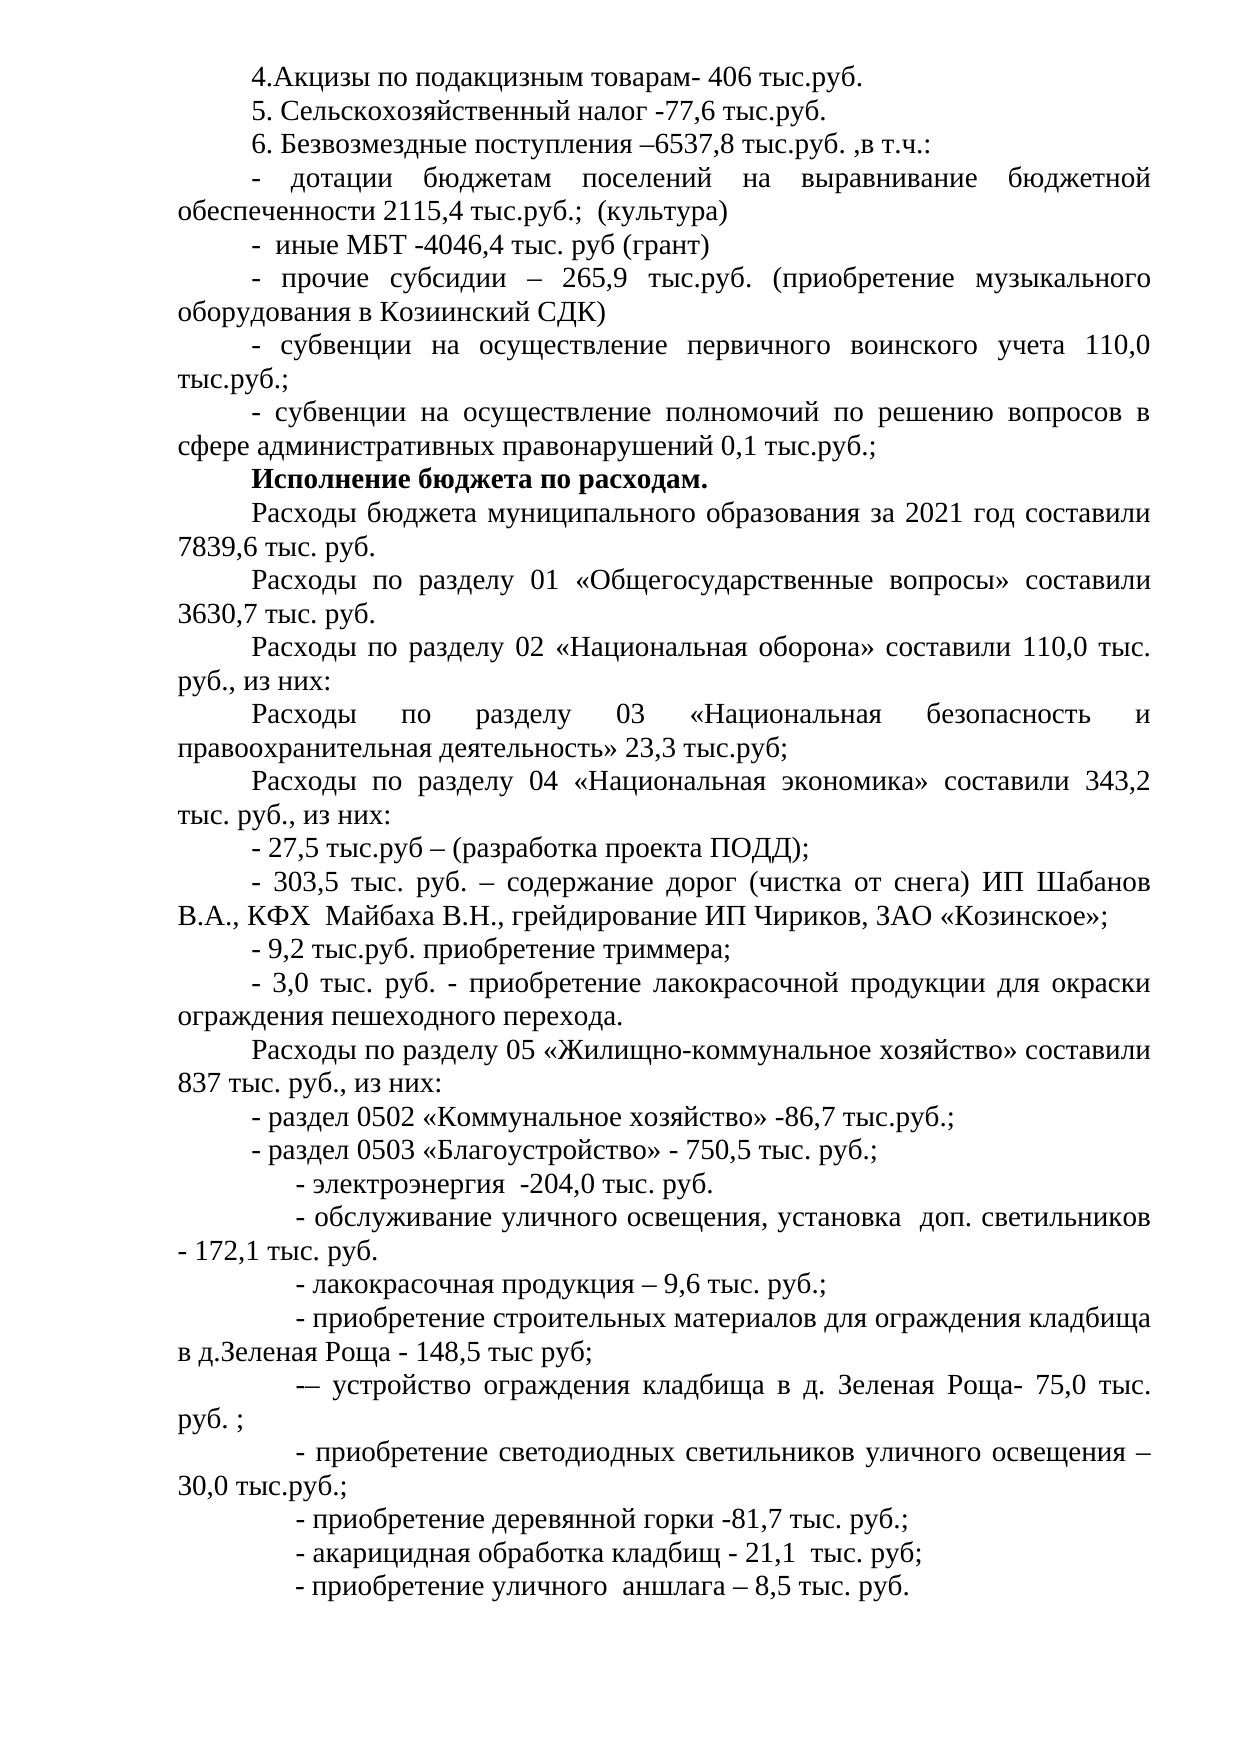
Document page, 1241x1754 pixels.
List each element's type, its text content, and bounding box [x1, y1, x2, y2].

text - акарицидная обработка кладбищ - 21,1 тыс. руб; [177, 1535, 1152, 1568]
text - 9,2 тыс.руб. приобретение триммера; [177, 931, 1152, 965]
text - субвенции на осуществление первичного воинского учета 110,0 тыс.руб.; [177, 327, 1152, 394]
text - 303,5 тыс. руб. – содержание дорог (чистка от снега) ИП Шабанов В.А., КФХ Майбаха В.Н., грейдирование ИП Чириков, ЗАО «Козинское»; [177, 864, 1152, 931]
text - обслуживание уличного освещения, установка доп. светильников - 172,1 тыс. руб. [177, 1199, 1152, 1267]
text - раздел 0502 «Коммунальное хозяйство» -86,7 тыс.руб.; [177, 1099, 1152, 1132]
text - лакокрасочная продукция – 9,6 тыс. руб.; [177, 1267, 1152, 1300]
text -– устройство ограждения кладбища в д. Зеленая Роща- 75,0 тыс. руб. ; [177, 1367, 1152, 1434]
text Расходы по разделу 03 «Национальная безопасность и правоохранительная деятельность» 23,3 тыс.руб; [177, 696, 1152, 763]
text Расходы по разделу 01 «Общегосударственные вопросы» составили 3630,7 тыс. руб. [177, 562, 1152, 629]
text Расходы по разделу 02 «Национальная оборона» составили 110,0 тыс. руб., из них: [177, 629, 1152, 696]
text - иные МБТ -4046,4 тыс. руб (грант) [177, 227, 1152, 260]
text 5. Сельскохозяйственный налог -77,6 тыс.руб. [177, 93, 1152, 126]
text Расходы по разделу 05 «Жилищно-коммунальное хозяйство» составили 837 тыс. руб., из них: [177, 1032, 1152, 1099]
text - 3,0 тыс. руб. - приобретение лакокрасочной продукции для окраски ограждения пешеходного перехода. [177, 965, 1152, 1032]
text - раздел 0503 «Благоустройство» - 750,5 тыс. руб.; [177, 1132, 1152, 1166]
text Исполнение бюджета по расходам. [177, 462, 1152, 495]
text - 27,5 тыс.руб – (разработка проекта ПОДД); [177, 831, 1152, 864]
text - приобретение светодиодных светильников уличного освещения – 30,0 тыс.руб.; [177, 1434, 1152, 1501]
text 4.Акцизы по подакцизным товарам- 406 тыс.руб. [177, 59, 1152, 93]
text 6. Безвозмездные поступления –6537,8 тыс.руб. ,в т.ч.: [177, 126, 1152, 160]
text Расходы бюджета муниципального образования за 2021 год составили 7839,6 тыс. руб. [177, 495, 1152, 562]
text - электроэнергия -204,0 тыс. руб. [177, 1166, 1152, 1199]
text - прочие субсидии – 265,9 тыс.руб. (приобретение музыкального оборудования в Козиинский СДК) [177, 260, 1152, 327]
text - дотации бюджетам поселений на выравнивание бюджетной обеспеченности 2115,4 тыс.руб.; (культура) [177, 160, 1152, 227]
text - субвенции на осуществление полномочий по решению вопросов в сфере административных правонарушений 0,1 тыс.руб.; [177, 394, 1152, 462]
text - приобретение уличного аншлага – 8,5 тыс. руб. [177, 1568, 1152, 1602]
text Расходы по разделу 04 «Национальная экономика» составили 343,2 тыс. руб., из них: [177, 763, 1152, 831]
text - приобретение деревянной горки -81,7 тыс. руб.; [177, 1501, 1152, 1535]
text - приобретение строительных материалов для ограждения кладбища в д.Зеленая Роща - 148,5 тыс руб; [177, 1300, 1152, 1367]
